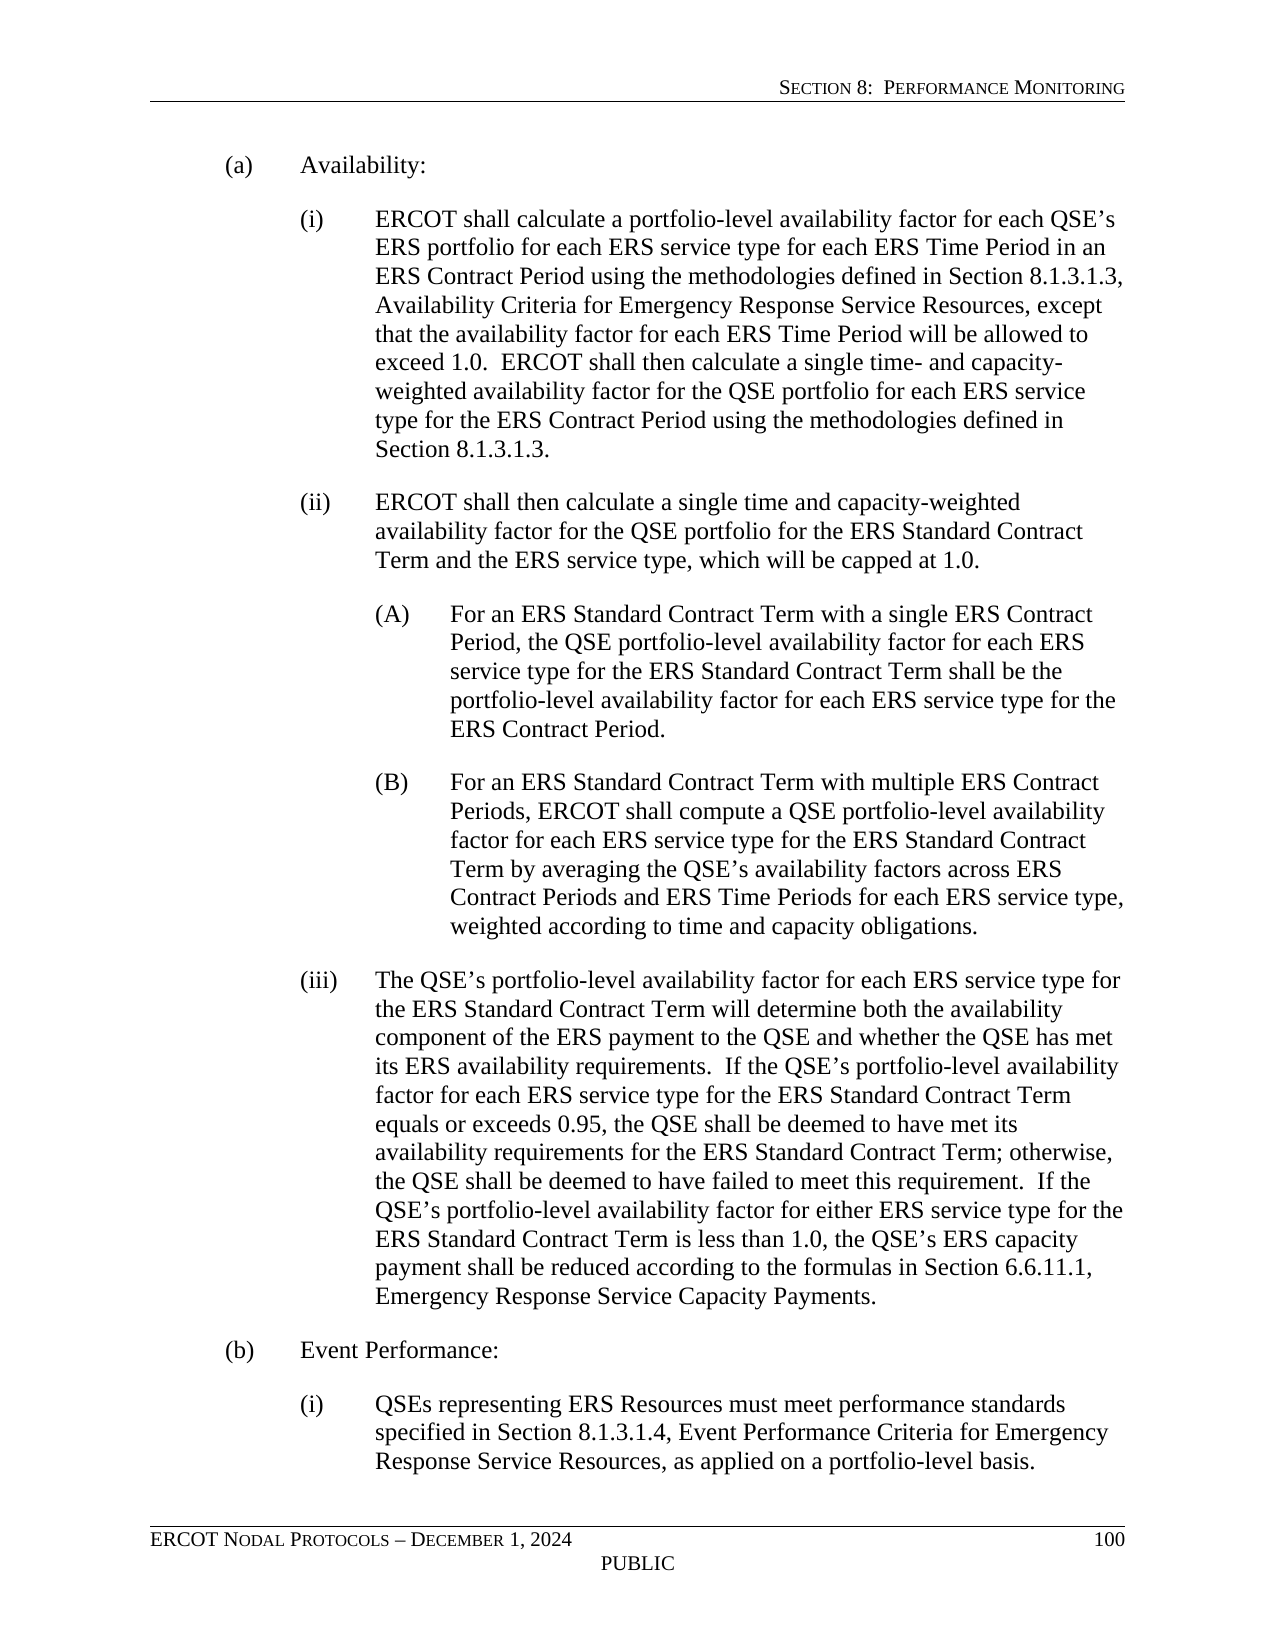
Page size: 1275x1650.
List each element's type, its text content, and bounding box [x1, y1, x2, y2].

text (ii) ERCOT shall then calculate a single time and capacity-weighted availability factor for the QSE portfolio for the ERS Standard Contract Term and the ERS service type, which will be capped at 1.0. [300, 487, 1125, 574]
text (A) For an ERS Standard Contract Term with a single ERS Contract Period, the QSE portfolio-level availability factor for each ERS service type for the ERS Standard Contract Term shall be the portfolio-level availability factor for each ERS service type for the ERS Contract Period. [375, 599, 1125, 742]
text (i) ERCOT shall calculate a portfolio-level availability factor for each QSE’s ERS portfolio for each ERS service type for each ERS Time Period in an ERS Contract Period using the methodologies defined in Section 8.1.3.1.3, Availability Criteria for Emergency Response Service Resources, except that the availability factor for each ERS Time Period will be allowed to exceed 1.0. ERCOT shall then calculate a single time- and capacity-weighted availability factor for the QSE portfolio for each ERS service type for the ERS Contract Period using the methodologies defined in Section 8.1.3.1.3. [300, 204, 1125, 462]
text (b) Event Performance: [225, 1335, 1125, 1364]
text (B) For an ERS Standard Contract Term with multiple ERS Contract Periods, ERCOT shall compute a QSE portfolio-level availability factor for each ERS service type for the ERS Standard Contract Term by averaging the QSE’s availability factors across ERS Contract Periods and ERS Time Periods for each ERS service type, weighted according to time and capacity obligations. [375, 767, 1125, 940]
text (a) Availability: [225, 150, 1125, 179]
text (iii) The QSE’s portfolio-level availability factor for each ERS service type for the ERS Standard Contract Term will determine both the availability component of the ERS payment to the QSE and whether the QSE has met its ERS availability requirements. If the QSE’s portfolio-level availability factor for each ERS service type for the ERS Standard Contract Term equals or exceeds 0.95, the QSE shall be deemed to have met its availability requirements for the ERS Standard Contract Term; otherwise, the QSE shall be deemed to have failed to meet this requirement. If the QSE’s portfolio-level availability factor for either ERS service type for the ERS Standard Contract Term is less than 1.0, the QSE’s ERS capacity payment shall be reduced according to the formulas in Section 6.6.11.1, Emergency Response Service Capacity Payments. [300, 965, 1125, 1310]
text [300, 1389, 1125, 1475]
